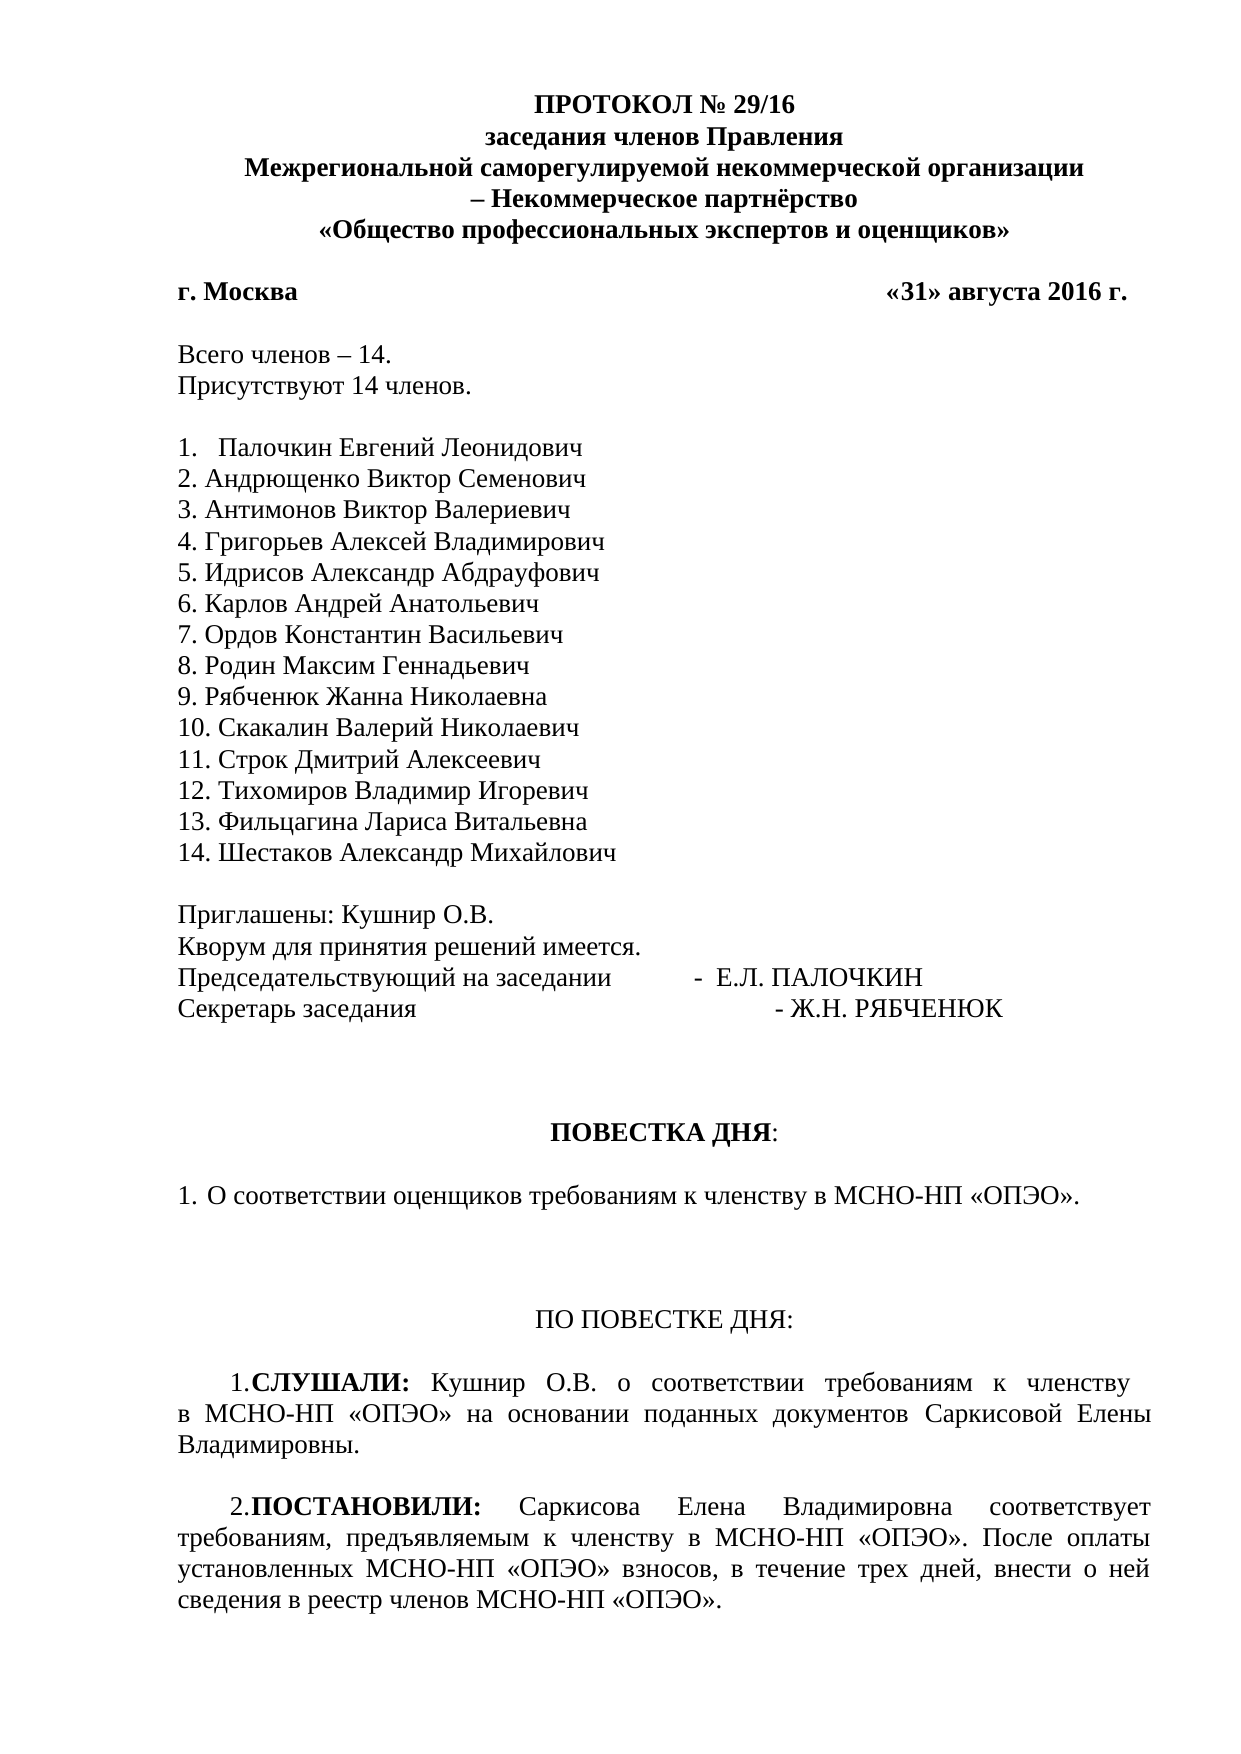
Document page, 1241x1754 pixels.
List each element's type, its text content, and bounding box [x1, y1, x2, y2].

text «Общество профессиональных экспертов и оценщиков» [177, 213, 1152, 244]
text заседания членов Правления [177, 120, 1152, 151]
text Секретарь заседания - Ж.Н. РЯБЧЕНЮК [177, 992, 1152, 1023]
text 8. Родин Максим Геннадьевич [177, 649, 1152, 680]
text 12. Тихомиров Владимир Игоревич [177, 774, 1152, 805]
text Председательствующий на заседании - Е.Л. ПАЛОЧКИН [177, 961, 1152, 992]
text – Некоммерческое партнёрство [177, 182, 1152, 213]
text 3. Антимонов Виктор Валериевич [177, 493, 1152, 525]
text Всего членов – 14. [177, 338, 1152, 369]
text 2. Андрющенко Виктор Семенович [177, 462, 1152, 493]
text Присутствуют 14 членов. [177, 369, 1152, 400]
text ПРОТОКОЛ № 29/16 [177, 89, 1152, 120]
text Кворум для принятия решений имеется. [177, 929, 1152, 961]
text ПО ПОВЕСТКЕ ДНЯ: [177, 1303, 1152, 1334]
text 6. Карлов Андрей Анатольевич [177, 587, 1152, 618]
text 7. Ордов Константин Васильевич [177, 618, 1152, 649]
text Межрегиональной саморегулируемой некоммерческой организации [177, 151, 1152, 182]
list О соответствии оценщиков требованиям к членству в МСНО-НП «ОПЭО». [177, 1179, 1152, 1210]
text 1. Палочкин Евгений Леонидович [177, 431, 1152, 462]
text 11. Строк Дмитрий Алексеевич [177, 743, 1152, 774]
text Приглашены: Кушнир О.В. [177, 898, 1152, 929]
text 14. Шестаков Александр Михайлович [177, 836, 1152, 867]
text 5. Идрисов Александр Абдрауфович [177, 556, 1152, 587]
list СЛУШАЛИ: Кушнир О.В. о соответствии требованиям к членству в МСНО-НП «ОПЭО» на основании поданных документов Cаркисовой Елены Владимировны. [177, 1366, 1152, 1459]
text 9. Рябченюк Жанна Николаевна [177, 680, 1152, 712]
text 4. Григорьев Алексей Владимирович [177, 525, 1152, 556]
text 13. Фильцагина Лариса Витальевна [177, 805, 1152, 836]
text г. Москва «31» августа 2016 г. [177, 276, 1152, 307]
list ПОСТАНОВИЛИ: Саркисова Елена Владимировна соответствует требованиям, предъявляемым к членству в МСНО-НП «ОПЭО». После оплаты установленных МСНО-НП «ОПЭО» взносов, в течение трех дней, внести о ней сведения в реестр членов МСНО-НП «ОПЭО». [177, 1490, 1152, 1615]
text 10. Скакалин Валерий Николаевич [177, 712, 1152, 743]
text ПОВЕСТКА ДНЯ: [177, 1116, 1152, 1148]
